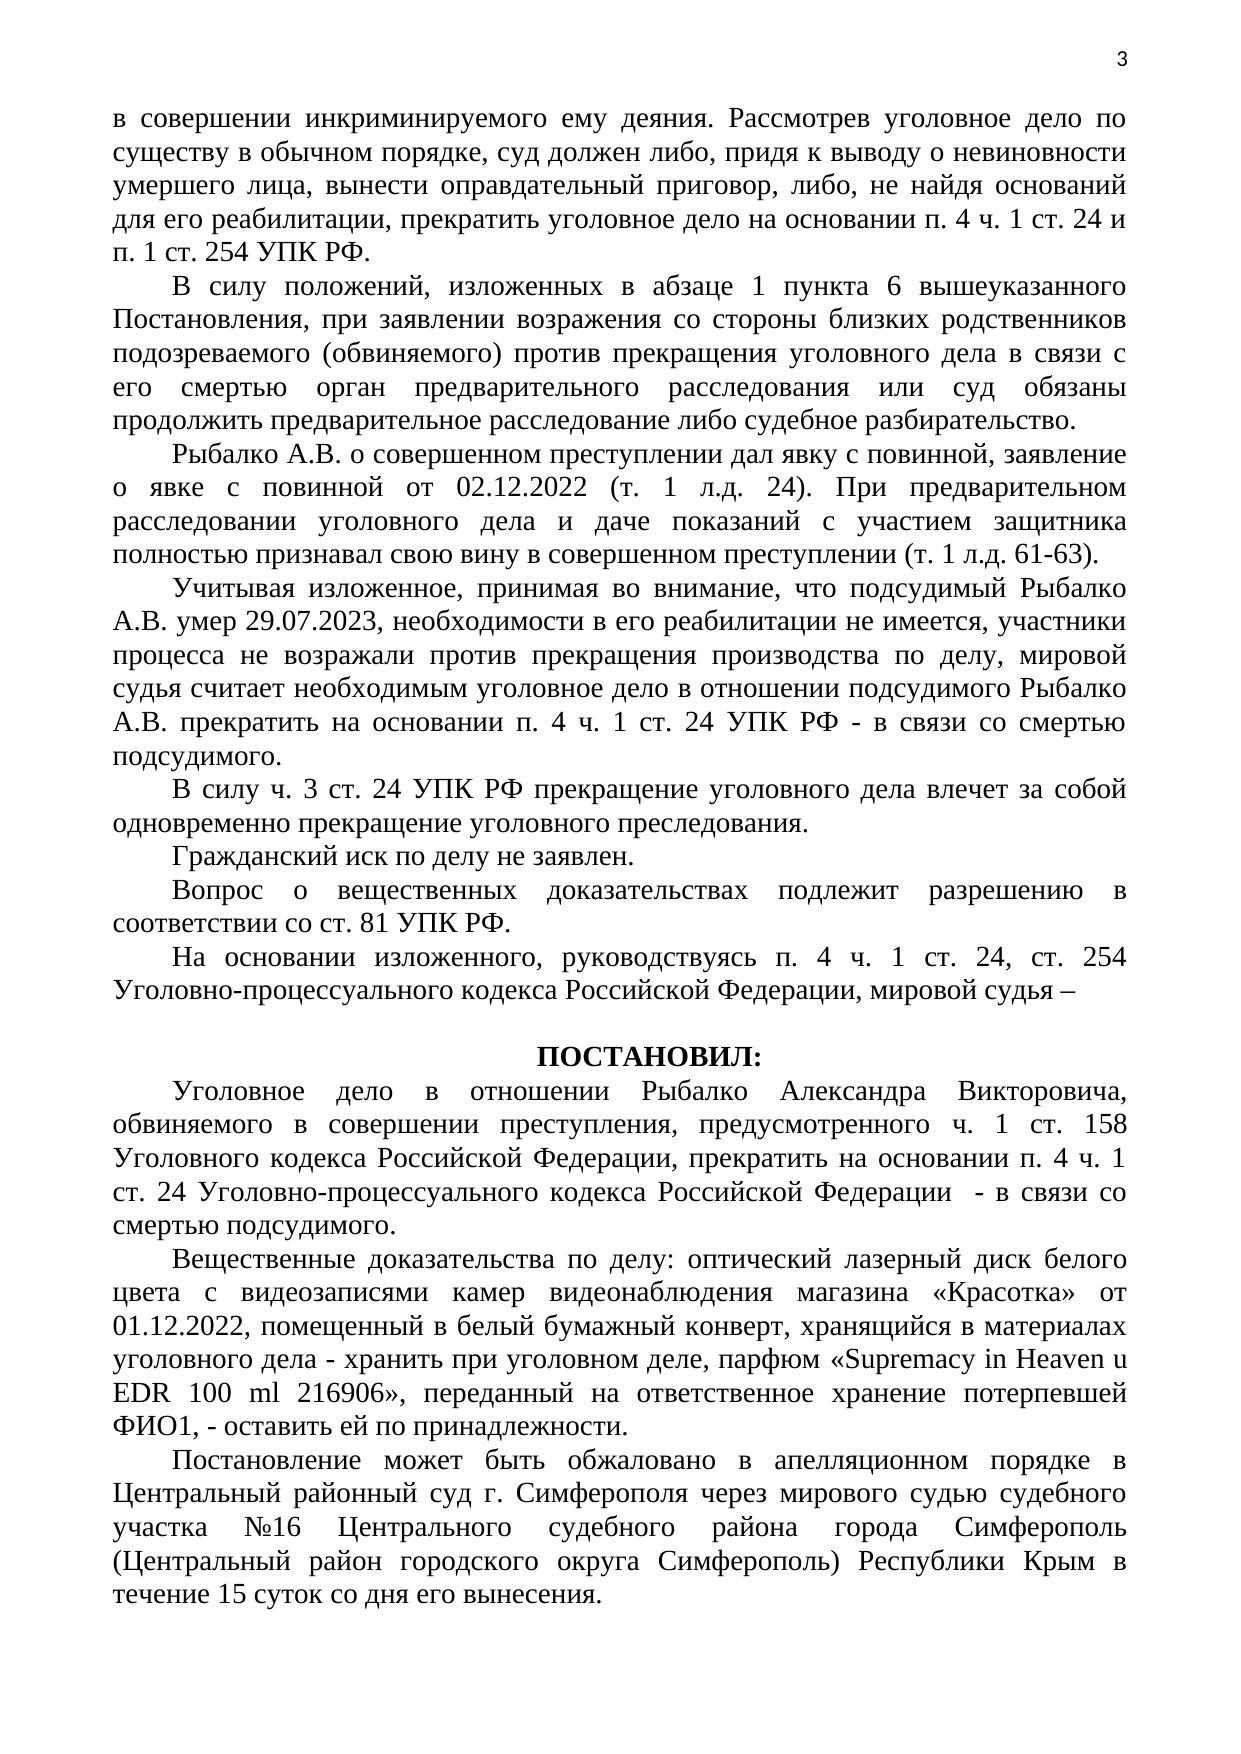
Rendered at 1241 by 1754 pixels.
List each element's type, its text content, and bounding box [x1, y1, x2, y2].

text Постановление может быть обжаловано в апелляционном порядке в Центральный районный суд г. Симферополя через мирового судью судебного участка №16 Центрального судебного района города Симферополь (Центральный район городского округа Симферополь) Республики Крым в течение 15 суток со дня его вынесения. [112, 1442, 1128, 1610]
text ПОСТАНОВИЛ: [112, 1039, 1128, 1073]
text Гражданский иск по делу не заявлен. [112, 838, 1128, 872]
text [112, 100, 1128, 268]
text Вопрос о вещественных доказательствах подлежит разрешению в соответствии со ст. 81 УПК РФ. [112, 872, 1128, 939]
text Рыбалко А.В. о совершенном преступлении дал явку с повинной, заявление о явке с повинной от 02.12.2022 (т. 1 л.д. 24). При предварительном расследовании уголовного дела и даче показаний с участием защитника полностью признавал свою вину в совершенном преступлении (т. 1 л.д. 61-63). [112, 436, 1128, 570]
text Уголовное дело в отношении Рыбалко Александра Викторовича, обвиняемого в совершении преступления, предусмотренного ч. 1 ст. 158 Уголовного кодекса Российской Федерации, прекратить на основании п. 4 ч. 1 ст. 24 Уголовно-процессуального кодекса Российской Федерации - в связи со смертью подсудимого. [112, 1073, 1128, 1241]
text В силу ч. 3 ст. 24 УПК РФ прекращение уголовного дела влечет за собой одновременно прекращение уголовного преследования. [112, 771, 1128, 838]
text Учитывая изложенное, принимая во внимание, что подсудимый Рыбалко А.В. умер 29.07.2023, необходимости в его реабилитации не имеется, участники процесса не возражали против прекращения производства по делу, мировой судья считает необходимым уголовное дело в отношении подсудимого Рыбалко А.В. прекратить на основании п. 4 ч. 1 ст. 24 УПК РФ - в связи со смертью подсудимого. [112, 570, 1128, 771]
text На основании изложенного, руководствуясь п. 4 ч. 1 ст. 24, ст. 254 Уголовно-процессуального кодекса Российской Федерации, мировой судья – [112, 939, 1128, 1006]
text Вещественные доказательства по делу: оптический лазерный диск белого цвета с видеозаписями камер видеонаблюдения магазина «Красотка» от 01.12.2022, помещенный в белый бумажный конверт, хранящийся в материалах уголовного дела - хранить при уголовном деле, парфюм «Supremacy in Heaven u EDR 100 ml 216906», переданный на ответственное хранение потерпевшей ФИО1, - оставить ей по принадлежности. [112, 1241, 1128, 1442]
text В силу положений, изложенных в абзаце 1 пункта 6 вышеуказанного Постановления, при заявлении возражения со стороны близких родственников подозреваемого (обвиняемого) против прекращения уголовного дела в связи с его смертью орган предварительного расследования или суд обязаны продолжить предварительное расследование либо судебное разбирательство. [112, 268, 1128, 436]
